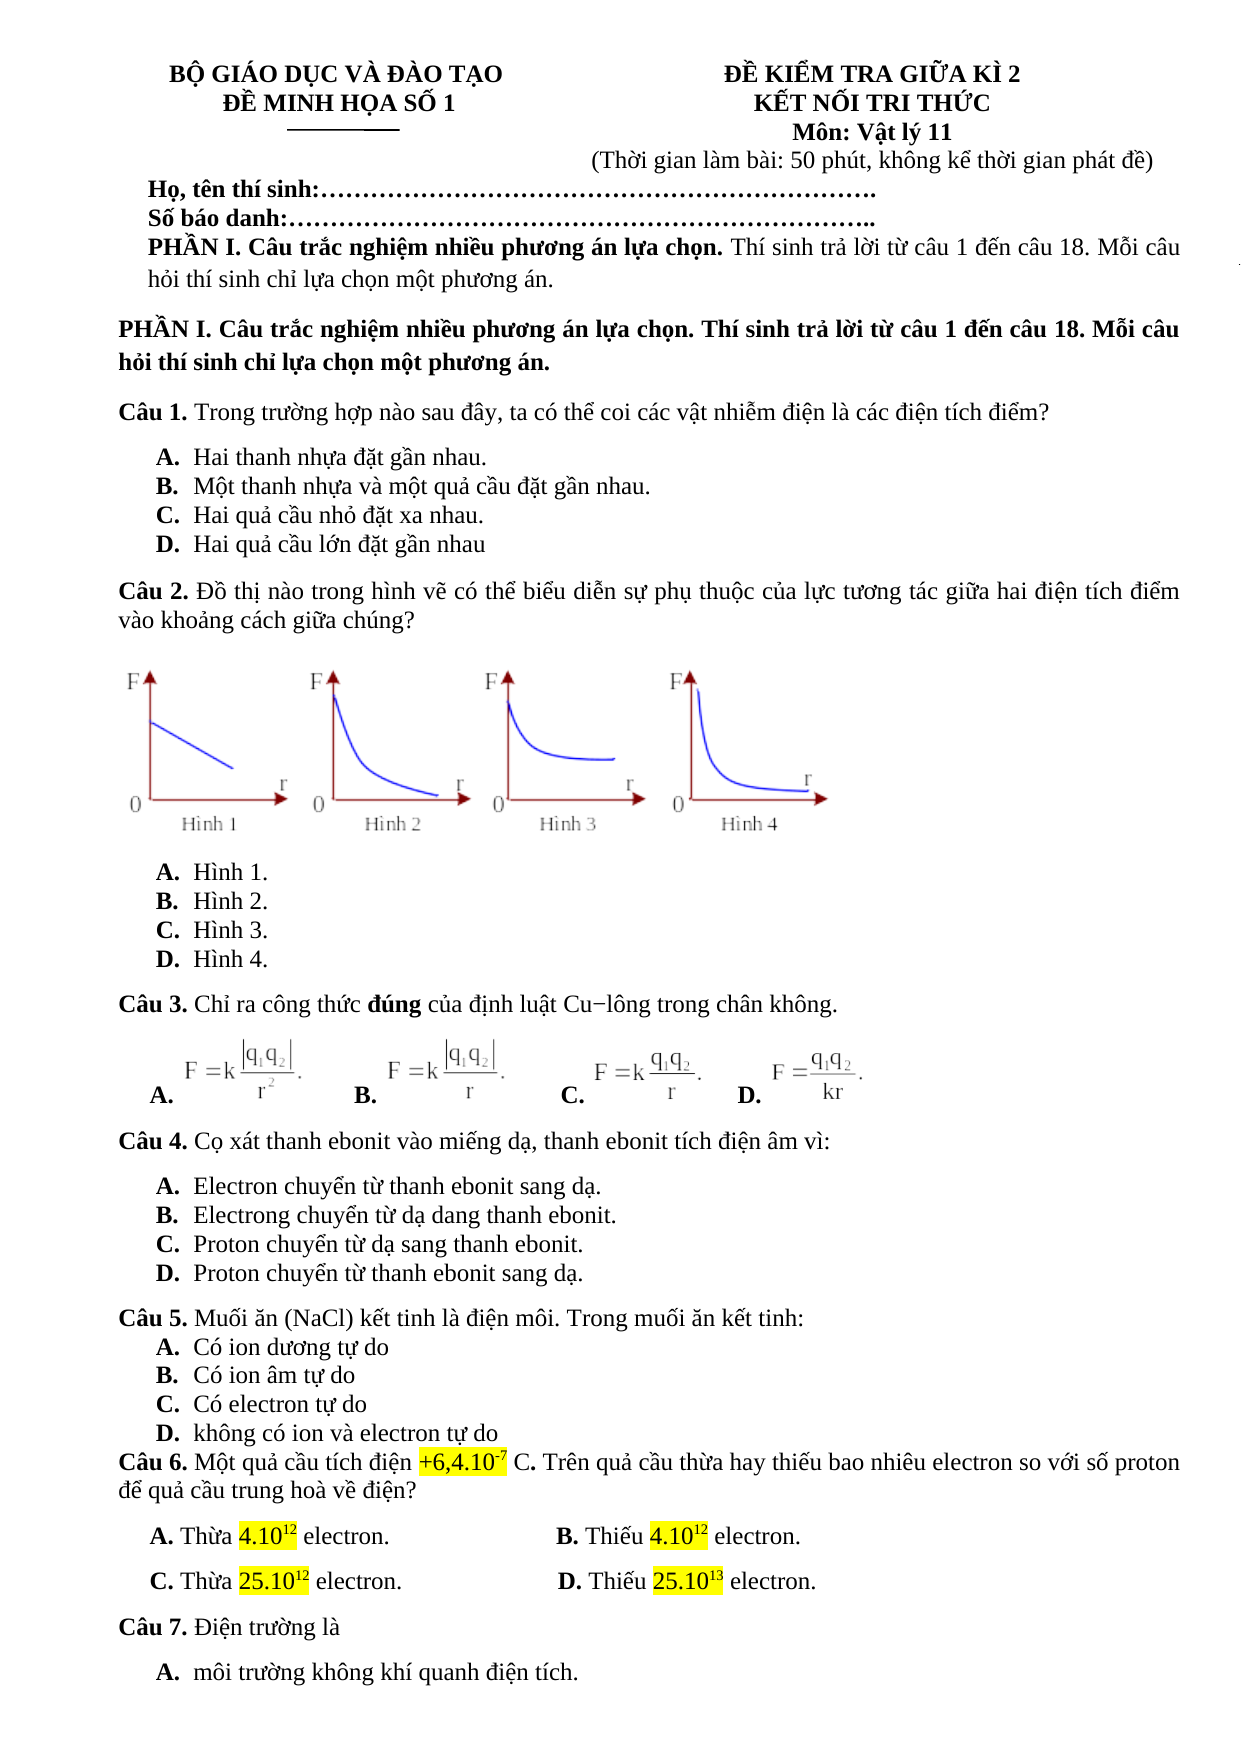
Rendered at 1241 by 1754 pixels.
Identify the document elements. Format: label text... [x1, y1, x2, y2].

list không có ion và electron tự do [156, 1418, 1181, 1447]
text C. Thừa 25.1012 electron. D. Thiếu 25.1013 electron. [309, 1566, 653, 1595]
list Hai quả cầu lớn đặt gần nhau [156, 529, 1181, 557]
text PHẦN I. Câu trắc nghiệm nhiều phương án lựa chọn. Thí sinh trả lời từ câu 1 đến câu 18. Mỗi câu hỏi thí sinh chỉ lựa chọn một phương án. [148, 232, 1181, 293]
list Proton chuyển từ dạ sang thanh ebonit. [156, 1229, 1230, 1258]
text Câu 3. Chỉ ra công thức đúng của định luật Cu−lông trong chân không. [118, 989, 1181, 1018]
text C. Thừa 25.1012 electron. D. Thiếu 25.1013 electron. [118, 1566, 239, 1595]
text A. B. C. D. [118, 1034, 1230, 1109]
text A. Thừa 4.1012 electron. B. Thiếu 4.1012 electron. [118, 1521, 239, 1550]
list Proton chuyển từ thanh ebonit sang dạ. [156, 1258, 1230, 1286]
list Hai thanh nhựa đặt gần nhau. [156, 442, 1181, 471]
list Có electron tự do [156, 1389, 1181, 1418]
text Câu 4. Cọ xát thanh ebonit vào miếng dạ, thanh ebonit tích điện âm vì: [118, 1126, 1181, 1155]
list Electron chuyển từ thanh ebonit sang dạ. [156, 1171, 1181, 1200]
list Hình 3. [156, 915, 1240, 944]
list Electrong chuyển từ dạ dang thanh ebonit. [156, 1200, 1181, 1229]
list Hai quả cầu nhỏ đặt xa nhau. [156, 500, 1181, 529]
text Câu 2. Đồ thị nào trong hình vẽ có thể biểu diễn sự phụ thuộc của lực tương tác giữa hai điện tích điểm vào khoảng cách giữa chúng? [118, 576, 1181, 634]
table_header BỘ GIÁO DỤC VÀ ĐÀO TẠO ĐỀ MINH HỌA SỐ 1 [111, 59, 561, 174]
text A. Thừa 4.1012 electron. B. Thiếu 4.1012 electron. [708, 1521, 1181, 1550]
text Số báo danh:…………………………………………………………….. [118, 203, 1181, 232]
list Có ion dương tự do [156, 1332, 1181, 1361]
text A. Thừa 4.1012 electron. B. Thiếu 4.1012 electron. [297, 1521, 650, 1550]
text Câu 7. Điện trường là [118, 1612, 1181, 1641]
text Câu 5. Muối ăn (NaCl) kết tinh là điện môi. Trong muối ăn kết tinh: [118, 1303, 1181, 1332]
list Hình 2. [156, 886, 1240, 915]
list Hình 4. [156, 944, 1240, 972]
text Họ, tên thí sinh:…………………………………………………………. [118, 174, 1181, 203]
list Hình 1. [156, 857, 1240, 886]
text Câu 1. Trong trường hợp nào sau đây, ta có thể coi các vật nhiễm điện là các điện tích điểm? [118, 397, 1181, 426]
table_header ĐỀ KIỂM TRA GIỮA KÌ 2 KẾT NỐI TRI THỨC Môn: Vật lý 11 (Thời gian làm bài: 50 phút, không kể thời gian phát đề) [561, 59, 1183, 174]
list Có ion âm tự do [156, 1361, 1181, 1389]
text Câu 6. Một quả cầu tích điện +6,4.10-7 C. Trên quả cầu thừa hay thiếu bao nhiêu electron so với số proton để quả cầu trung hoà về điện? [118, 1447, 1181, 1504]
list môi trường không khí quanh điện tích. [156, 1657, 1181, 1686]
text PHẦN I. Câu trắc nghiệm nhiều phương án lựa chọn. Thí sinh trả lời từ câu 1 đến câu 18. Mỗi câu hỏi thí sinh chỉ lựa chọn một phương án. [118, 314, 1181, 376]
list Một thanh nhựa và một quả cầu đặt gần nhau. [156, 471, 1181, 500]
text C. Thừa 25.1012 electron. D. Thiếu 25.1013 electron. [723, 1566, 1181, 1595]
